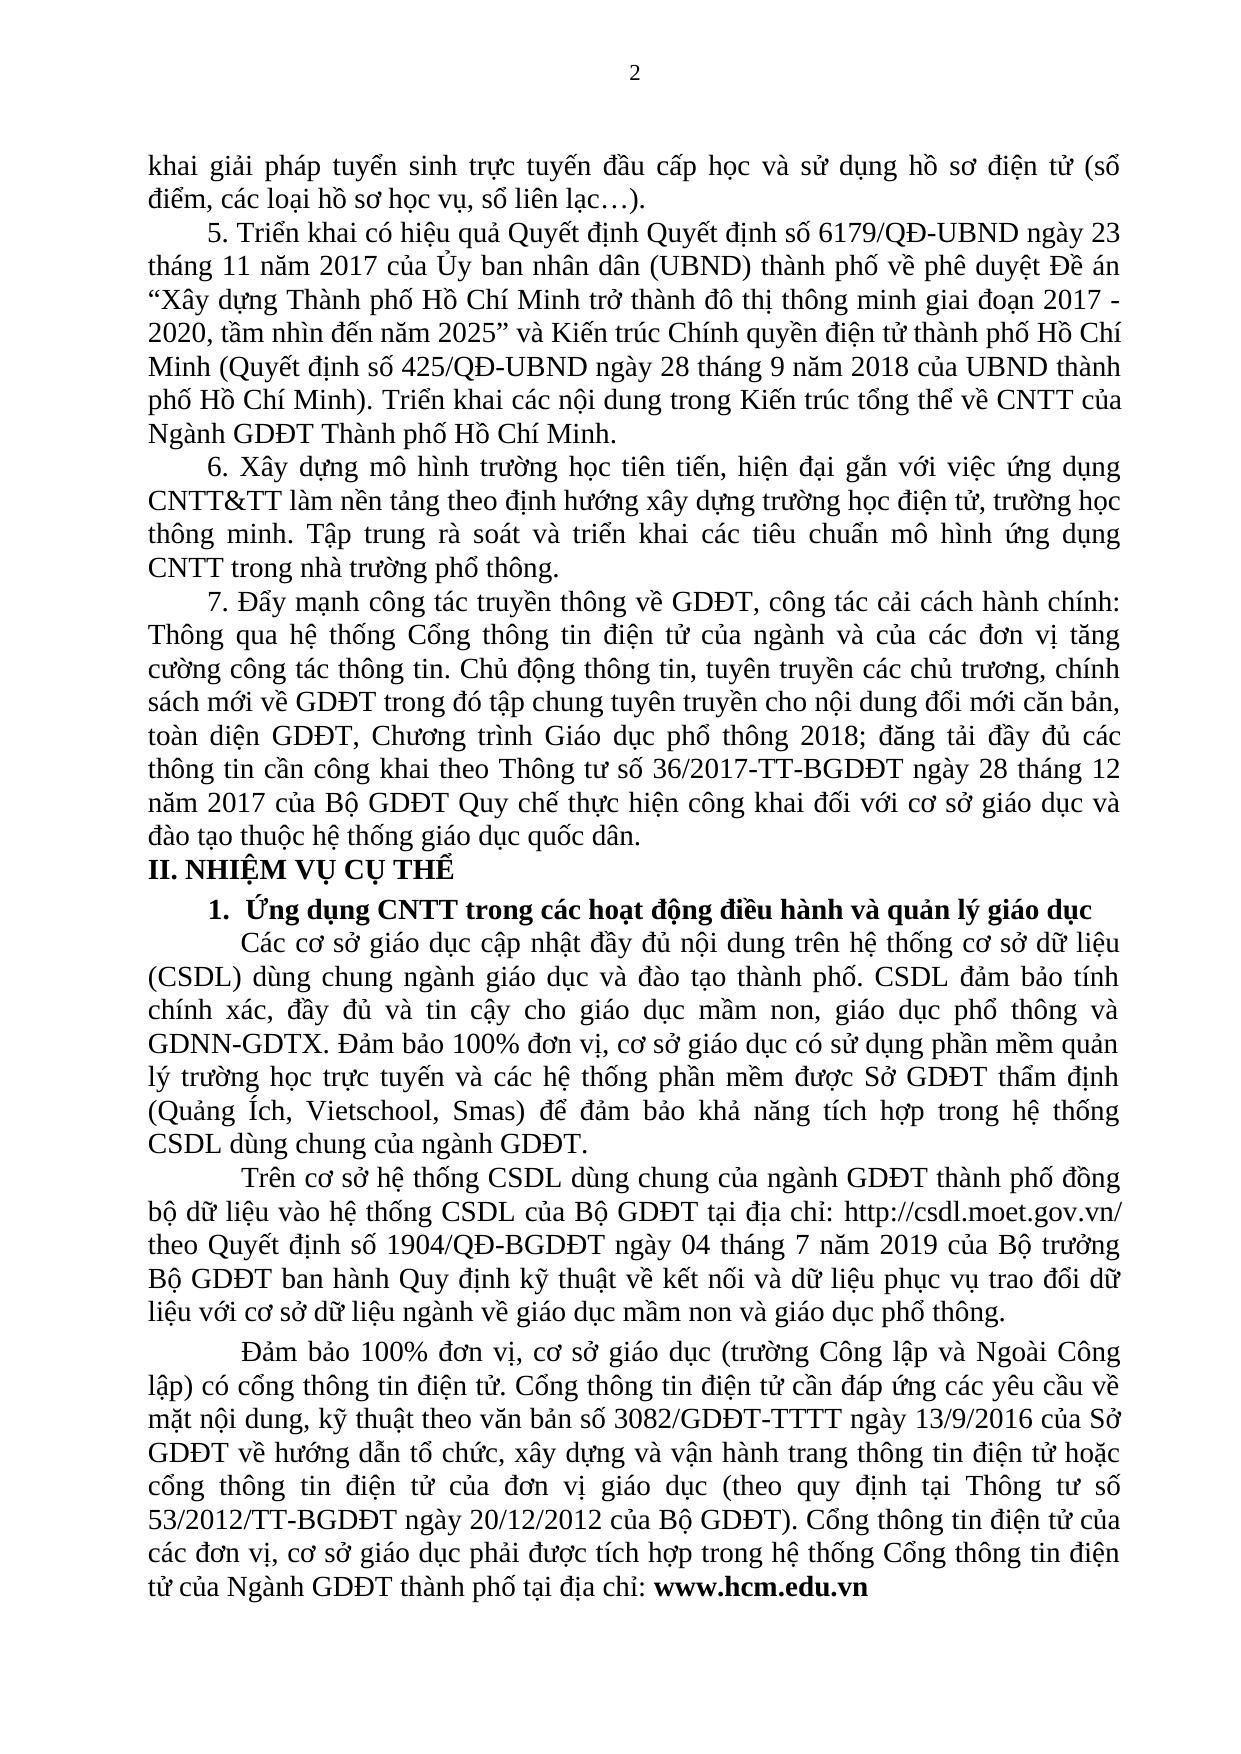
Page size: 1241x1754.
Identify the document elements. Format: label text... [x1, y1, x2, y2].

text II. NHIỆM VỤ CỤ THỂ [148, 852, 1122, 886]
text Các cơ sở giáo dục cập nhật đầy đủ nội dung trên hệ thống cơ sở dữ liệu (CSDL) dùng chung ngành giáo dục và đào tạo thành phố. CSDL đảm bảo tính chính xác, đầy đủ và tin cậy cho giáo dục mầm non, giáo dục phổ thông và GDNN-GDTX. Đảm bảo 100% đơn vị, cơ sở giáo dục có sử dụng phần mềm quản lý trường học trực tuyến và các hệ thống phần mềm được Sở GDĐT thẩm định (Quảng Ích, Vietschool, Smas) để đảm bảo khả năng tích hợp trong hệ thống CSDL dùng chung của ngành GDĐT. [148, 925, 1121, 1160]
text 5. Triển khai có hiệu quả Quyết định Quyết định số 6179/QĐ-UBND ngày 23 tháng 11 năm 2017 của Ủy ban nhân dân (UBND) thành phố về phê duyệt Đề án “Xây dựng Thành phố Hồ Chí Minh trở thành đô thị thông minh giai đoạn 2017 - 2020, tầm nhìn đến năm 2025” và Kiến trúc Chính quyền điện tử thành phố Hồ Chí Minh (Quyết định số 425/QĐ-UBND ngày 28 tháng 9 năm 2018 của UBND thành phố Hồ Chí Minh). Triển khai các nội dung trong Kiến trúc tổng thể về CNTT của Ngành GDĐT Thành phố Hồ Chí Minh. [148, 215, 1122, 449]
text 6. Xây dựng mô hình trường học tiên tiến, hiện đại gắn với việc ứng dụng CNTT&TT làm nền tảng theo định hướng xây dựng trường học điện tử, trường học thông minh. Tập trung rà soát và triển khai các tiêu chuẩn mô hình ứng dụng CNTT trong nhà trường phổ thông. [148, 449, 1122, 584]
text 7. Đẩy mạnh công tác truyền thông về GDĐT, công tác cải cách hành chính: Thông qua hệ thống Cổng thông tin điện tử của ngành và của các đơn vị tăng cường công tác thông tin. Chủ động thông tin, tuyên truyền các chủ trương, chính sách mới về GDĐT trong đó tập chung tuyên truyền cho nội dung đổi mới căn bản, toàn diện GDĐT, Chương trình Giáo dục phổ thông 2018; đăng tải đầy đủ các thông tin cần công khai theo Thông tư số 36/2017-TT-BGDĐT ngày 28 tháng 12 năm 2017 của Bộ GDĐT Quy chế thực hiện công khai đối với cơ sở giáo dục và đào tạo thuộc hệ thống giáo dục quốc dân. [148, 584, 1122, 852]
subtitle Ứng dụng CNTT trong các hoạt động điều hành và quản lý giáo dục [208, 892, 1122, 925]
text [148, 148, 1122, 215]
text Đảm bảo 100% đơn vị, cơ sở giáo dục (trường Công lập và Ngoài Công lập) có cổng thông tin điện tử. Cổng thông tin điện tử cần đáp ứng các yêu cầu về mặt nội dung, kỹ thuật theo văn bản số 3082/GDĐT-TTTT ngày 13/9/2016 của Sở GDĐT về hướng dẫn tổ chức, xây dựng và vận hành trang thông tin điện tử hoặc cổng thông tin điện tử của đơn vị giáo dục (theo quy định tại Thông tư số 53/2012/TT-BGDĐT ngày 20/12/2012 của Bộ GDĐT). Cổng thông tin điện tử của các đơn vị, cơ sở giáo dục phải được tích hợp trong hệ thống Cổng thông tin điện tử của Ngành GDĐT thành phố tại địa chỉ: www.hcm.edu.vn [148, 1334, 1122, 1602]
text Trên cơ sở hệ thống CSDL dùng chung của ngành GDĐT thành phố đồng bộ dữ liệu vào hệ thống CSDL của Bộ GDĐT tại địa chỉ: http://csdl.moet.gov.vn/ theo Quyết định số 1904/QĐ-BGDĐT ngày 04 tháng 7 năm 2019 của Bộ trưởng Bộ GDĐT ban hành Quy định kỹ thuật về kết nối và dữ liệu phục vụ trao đổi dữ liệu với cơ sở dữ liệu ngành về giáo dục mầm non và giáo dục phổ thông. [148, 1160, 1122, 1328]
